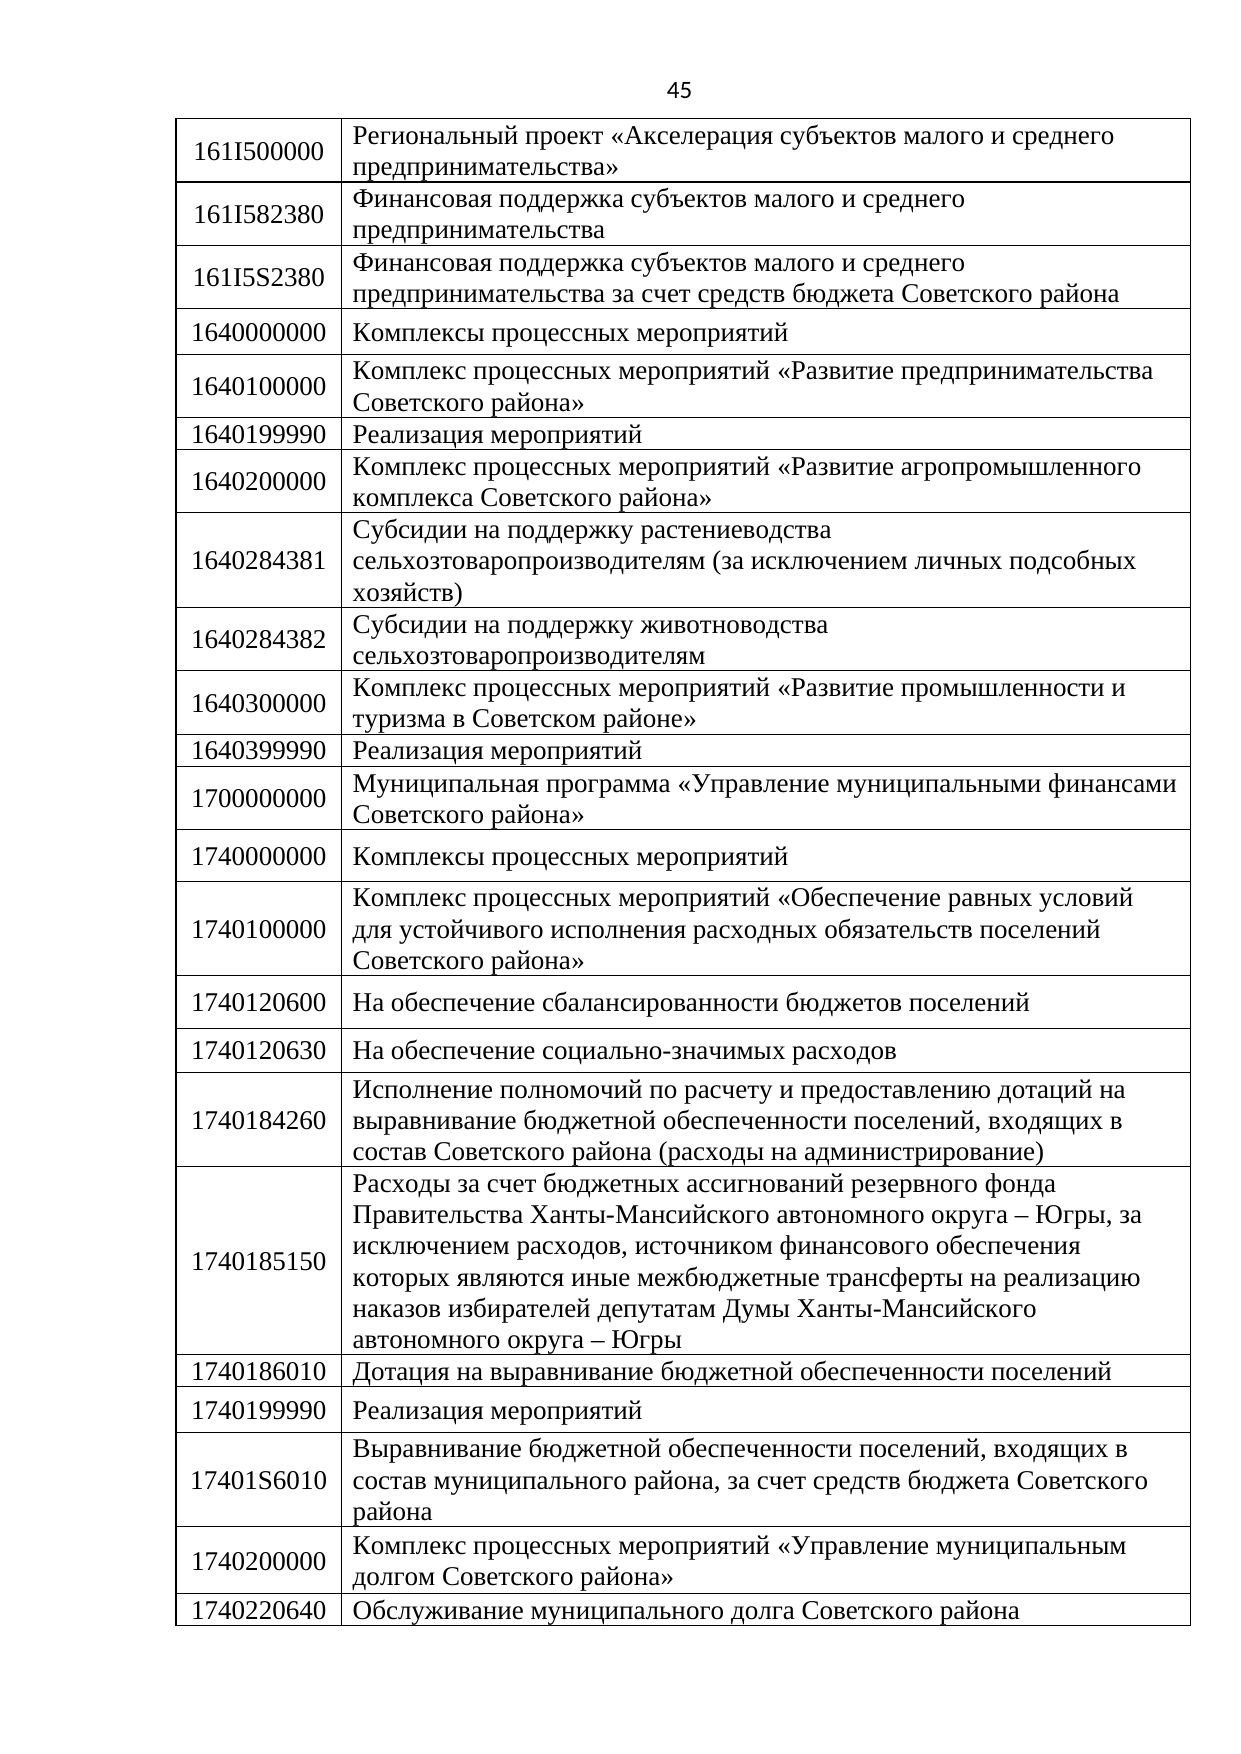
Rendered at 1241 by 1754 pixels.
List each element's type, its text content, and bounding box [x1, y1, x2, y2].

table_cell 161I500000 [177, 119, 341, 181]
table_cell 1740000000 [177, 830, 341, 881]
table_cell Финансовая поддержка субъектов малого и среднего предпринимательства за счет средств бюджета Советского района [342, 246, 1190, 308]
table_cell На обеспечение социально-значимых расходов [342, 1029, 1190, 1072]
table_cell Финансовая поддержка субъектов малого и среднего предпринимательства [342, 183, 1190, 245]
table_cell Комплекс процессных мероприятий «Обеспечение равных условий для устойчивого исполнения расходных обязательств поселений Советского района» [342, 882, 1190, 975]
table_cell 161I5S2380 [177, 246, 341, 308]
table_cell Субсидии на поддержку растениеводства сельхозтоваропроизводителям (за исключением личных подсобных хозяйств) [342, 513, 1190, 607]
table_cell Региональный проект «Акселерация субъектов малого и среднего предпринимательства» [342, 119, 1190, 181]
table_cell Субсидии на поддержку животноводства сельхозтоваропроизводителям [342, 608, 1190, 670]
table_cell 1640399990 [177, 735, 341, 766]
table_cell Выравнивание бюджетной обеспеченности поселений, входящих в состав муниципального района, за счет средств бюджета Советского района [342, 1433, 1190, 1526]
table_cell 1640200000 [177, 450, 341, 512]
table_cell Расходы за счет бюджетных ассигнований резервного фонда Правительства Ханты-Мансийского автономного округа – Югры, за исключением расходов, источником финансового обеспечения которых являются иные межбюджетные трансферты на реализацию наказов избирателей депутатам Думы Ханты-Мансийского автономного округа – Югры [342, 1167, 1190, 1354]
table_cell 1740120630 [177, 1029, 341, 1072]
table_cell 1640284382 [177, 608, 341, 670]
table_cell Реализация мероприятий [342, 418, 1190, 449]
table_cell Комплекс процессных мероприятий «Управление муниципальным долгом Советского района» [342, 1527, 1190, 1593]
table_cell 1640100000 [177, 355, 341, 417]
table_cell 1740184260 [177, 1073, 341, 1166]
table_cell Обслуживание муниципального долга Советского района [342, 1594, 1190, 1625]
table_cell 1640284381 [177, 513, 341, 607]
table_cell Реализация мероприятий [342, 735, 1190, 766]
table_cell Комплексы процессных мероприятий [342, 830, 1190, 881]
table_cell 1700000000 [177, 767, 341, 829]
table_cell 1640000000 [177, 309, 341, 353]
table_cell 1740220640 [177, 1594, 341, 1625]
table_cell Комплекс процессных мероприятий «Развитие агропромышленного комплекса Советского района» [342, 450, 1190, 512]
table_cell 161I582380 [177, 183, 341, 245]
table_cell 1740200000 [177, 1527, 341, 1593]
table_cell Исполнение полномочий по расчету и предоставлению дотаций на выравнивание бюджетной обеспеченности поселений, входящих в состав Советского района (расходы на администрирование) [342, 1073, 1190, 1166]
table_cell 1740185150 [177, 1167, 341, 1354]
table_cell Комплекс процессных мероприятий «Развитие промышленности и туризма в Советском районе» [342, 671, 1190, 733]
table_cell 1740100000 [177, 882, 341, 975]
table_cell Дотация на выравнивание бюджетной обеспеченности поселений [342, 1355, 1190, 1386]
table_cell 1640199990 [177, 418, 341, 449]
table_cell На обеспечение сбалансированности бюджетов поселений [342, 976, 1190, 1027]
table_cell 1740186010 [177, 1355, 341, 1386]
table_cell 17401S6010 [177, 1433, 341, 1526]
table_cell 1740120600 [177, 976, 341, 1027]
table_cell 1740199990 [177, 1387, 341, 1432]
table_cell 1640300000 [177, 671, 341, 733]
table_cell Муниципальная программа «Управление муниципальными финансами Советского района» [342, 767, 1190, 829]
table_cell Комплексы процессных мероприятий [342, 309, 1190, 353]
table_cell Реализация мероприятий [342, 1387, 1190, 1432]
table_cell Комплекс процессных мероприятий «Развитие предпринимательства Советского района» [342, 355, 1190, 417]
